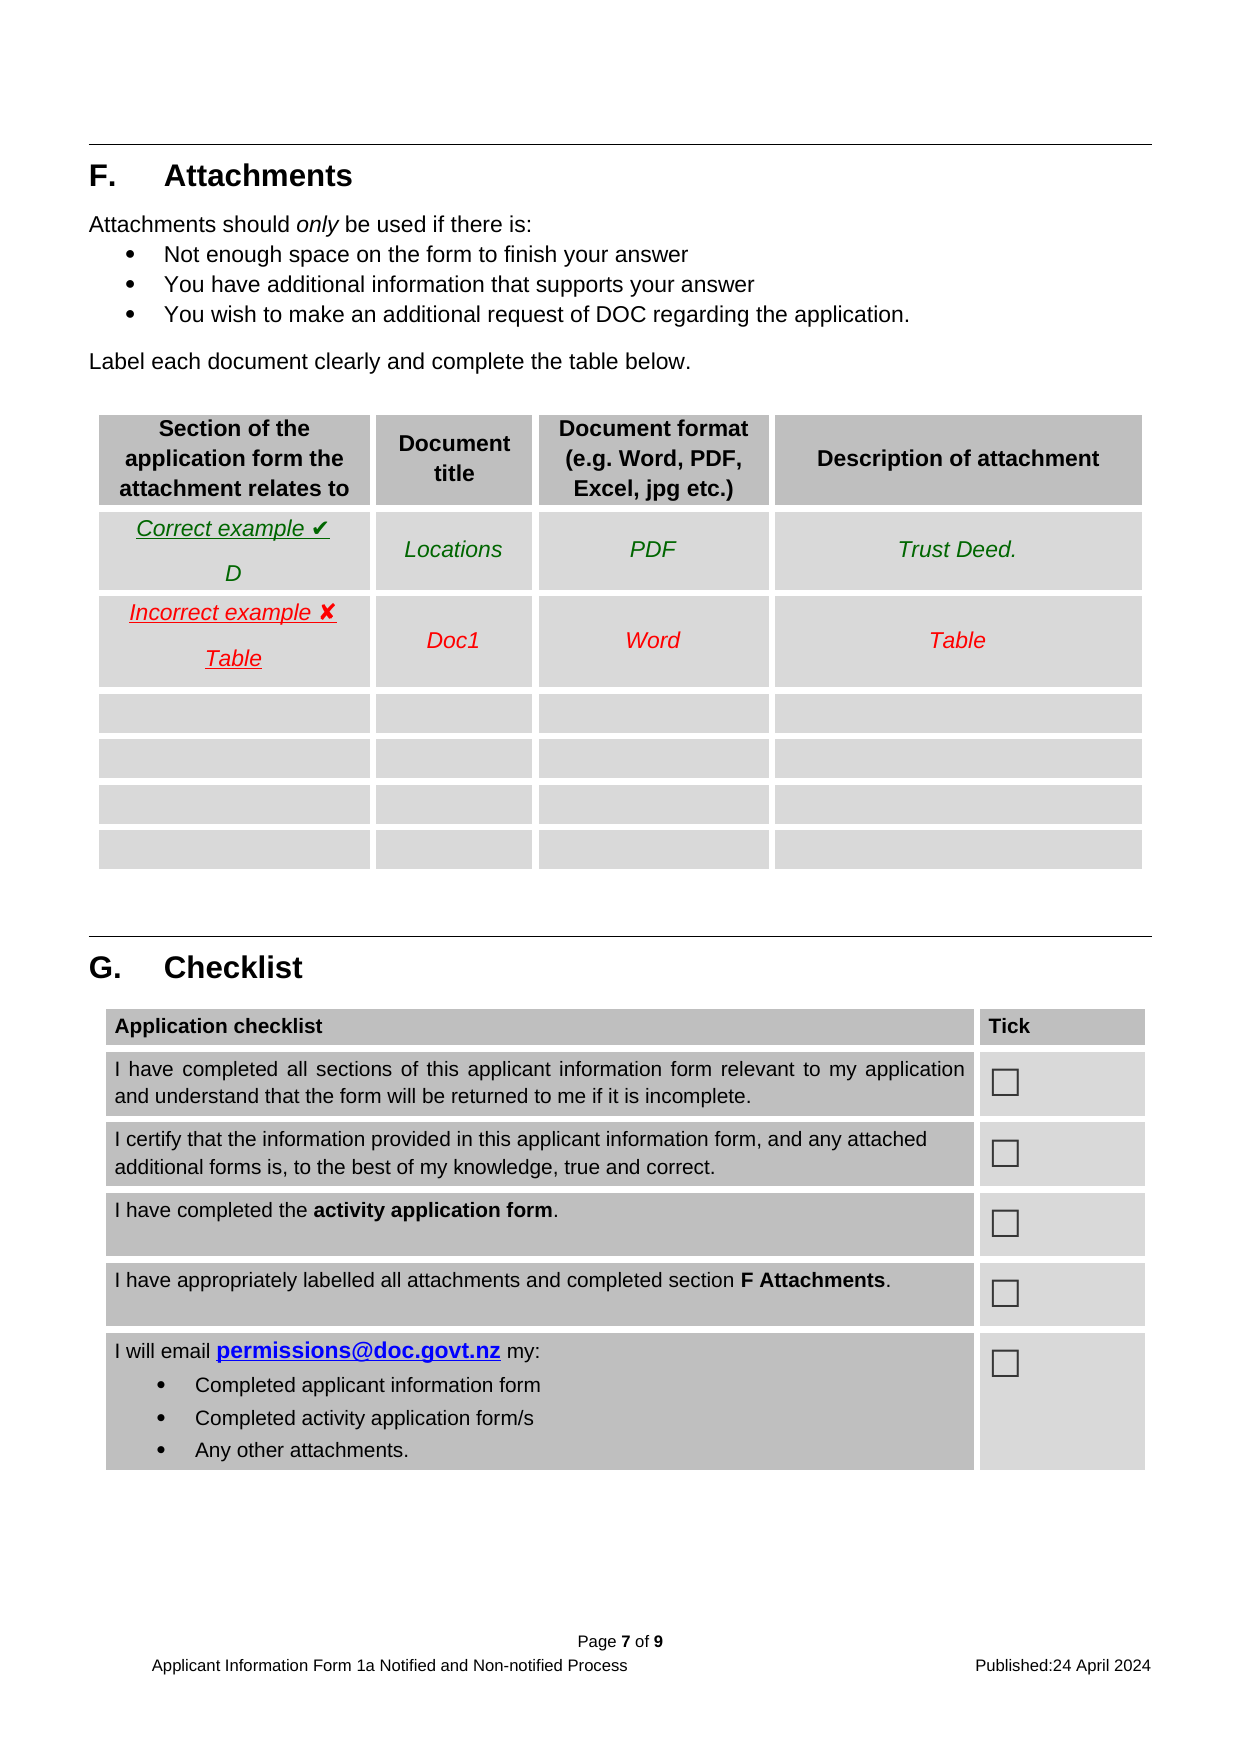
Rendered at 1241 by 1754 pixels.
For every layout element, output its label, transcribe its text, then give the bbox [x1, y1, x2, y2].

table_cell [99, 830, 370, 869]
table_cell Doc1 [376, 596, 532, 687]
list Not enough space on the form to finish your answer [126, 241, 1152, 267]
table_cell [775, 830, 1142, 869]
table_cell [376, 830, 532, 869]
list You wish to make an additional request of DOC regarding the application. [126, 301, 1152, 328]
table_cell [775, 739, 1142, 778]
table_cell [539, 739, 769, 778]
table_cell PDF [539, 512, 769, 590]
subtitle Attachments [89, 145, 1152, 193]
table_cell [376, 739, 532, 778]
table_cell I have completed all sections of this applicant information form relevant to my application and understand that the form will be returned to me if it is incomplete. [106, 1052, 974, 1116]
table_cell [775, 785, 1142, 824]
table_cell [980, 1052, 1145, 1116]
table_cell [775, 694, 1142, 733]
table_cell I have completed the activity application form. [106, 1193, 974, 1256]
table_cell [99, 739, 370, 778]
table_cell [99, 785, 370, 824]
text Label each document clearly and complete the table below. [89, 348, 1152, 374]
table_cell Correct example ✔ D [99, 512, 370, 590]
table_cell Trust Deed. [775, 512, 1142, 590]
table_cell [980, 1333, 1145, 1470]
table_cell Table [775, 596, 1142, 687]
table_cell [539, 694, 769, 733]
table_cell Locations [376, 512, 532, 590]
table_header Tick [980, 1009, 1145, 1045]
table_cell Incorrect example ✘ Table [99, 596, 370, 687]
table_cell I have appropriately labelled all attachments and completed section F Attachments. [106, 1263, 974, 1326]
table_header Description of attachment [775, 415, 1142, 505]
list You have additional information that supports your answer [126, 271, 1152, 297]
table_cell [539, 785, 769, 824]
table_cell Word [539, 596, 769, 687]
table_cell I certify that the information provided in this applicant information form, and any attached additional forms is, to the best of my knowledge, true and correct. [106, 1122, 974, 1186]
table_cell [980, 1122, 1145, 1186]
table_header Application checklist [106, 1009, 974, 1045]
subtitle Checklist [89, 937, 1152, 985]
text Attachments should only be used if there is: [89, 211, 1152, 237]
table_header Section of the application form the attachment relates to [99, 415, 370, 505]
table_header Document title [376, 415, 532, 505]
table_cell [376, 785, 532, 824]
table_header Document format (e.g. Word, PDF, Excel, jpg etc.) [539, 415, 769, 505]
table_cell [539, 830, 769, 869]
table_cell [376, 694, 532, 733]
table_cell [980, 1193, 1145, 1256]
table_cell I will email permissions@doc.govt.nz my: Completed applicant information form Completed activity application form/s Any other attachments. [106, 1333, 974, 1470]
table_cell [99, 694, 370, 733]
table_cell [980, 1263, 1145, 1326]
